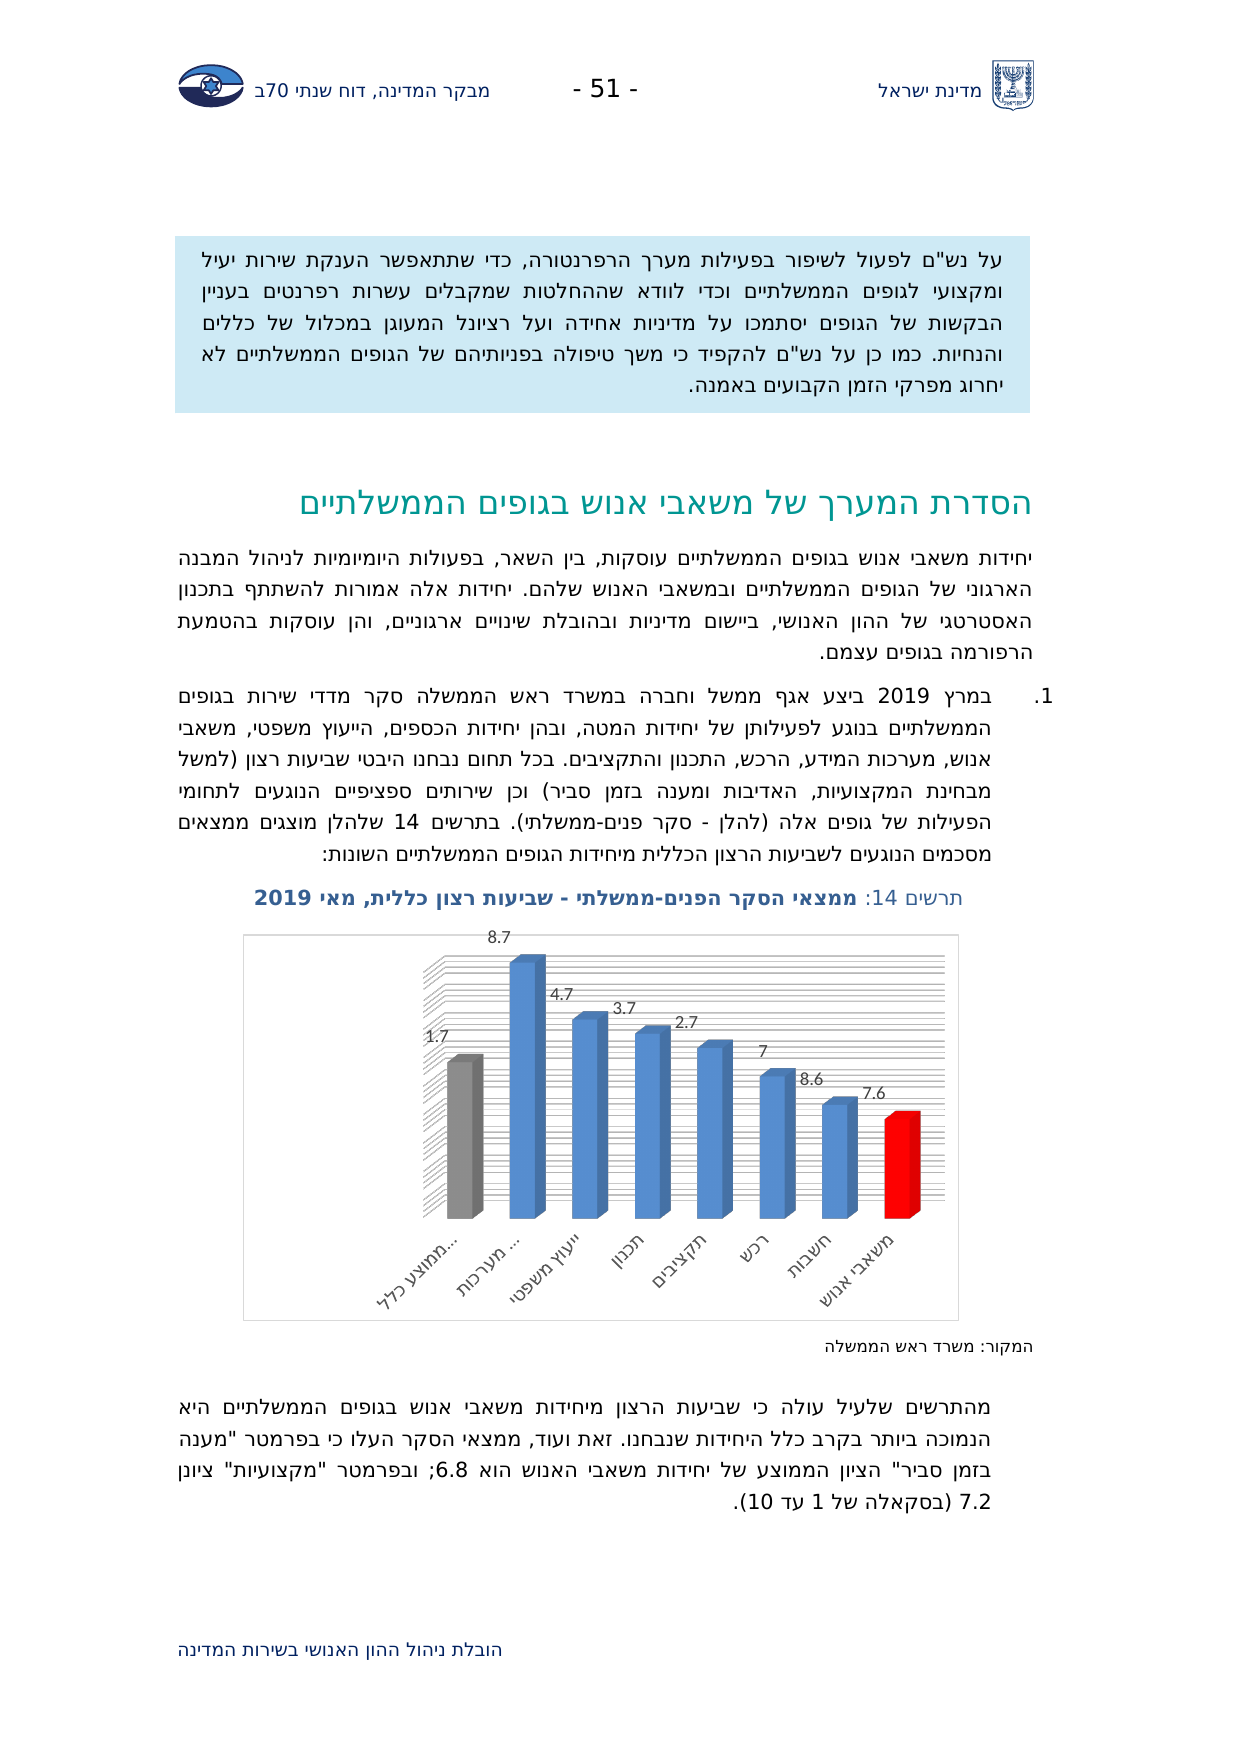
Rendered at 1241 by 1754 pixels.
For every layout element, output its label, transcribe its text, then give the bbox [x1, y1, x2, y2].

list במרץ 2019 ביצע אגף ממשל וחברה במשרד ראש הממשלה סקר מדדי שירות בגופים הממשלתיים בנוגע לפעילותן של יחידות המטה, ובהן יחידות הכספים, הייעוץ משפטי, משאבי אנוש, מערכות המידע, הרכש, התכנון והתקציבים. בכל תחום נבחנו היבטי שביעות רצון (למשל מבחינת המקצועיות, האדיבות ומענה בזמן סביר) וכן שירותים ספציפיים הנוגעים לתחומי הפעילות של גופים אלה (להלן - סקר פנים-ממשלתי). בתרשים 14 שלהלן מוצגים ממצאים מסכמים הנוגעים לשביעות הרצון הכללית מיחידות הגופים הממשלתיים השונות: [177, 684, 1033, 866]
text מהתרשים שלעיל עולה כי שביעות הרצון מיחידות משאבי אנוש בגופים הממשלתיים היא הנמוכה ביותר בקרב כלל היחידות שנבחנו. זאת ועוד, ממצאי הסקר העלו כי בפרמטר "מענה בזמן סביר" הציון הממוצע של יחידות משאבי האנוש הוא 6.8; ובפרמטר "מקצועיות" ציונן 7.2 (בסקאלה של 1 עד 10). [177, 1395, 992, 1514]
text על נש"ם לפעול לשיפור בפעילות מערך הרפרנטורה, כדי שתתאפשר הענקת שירות יעיל ומקצועי לגופים הממשלתיים וכדי לוודא שההחלטות שמקבלים עשרות רפרנטים בעניין הבקשות של הגופים יסתמכו על מדיניות אחידה ועל רציונל המעוגן במכלול של כללים והנחיות. כמו כן על נש"ם להקפיד כי משך טיפולה בפניותיהם של הגופים הממשלתיים לא יחרוג מפרקי הזמן הקבועים באמנה. [178, 239, 1027, 410]
text יחידות משאבי אנוש בגופים הממשלתיים עוסקות, בין השאר, בפעולות היומיומיות לניהול המבנה הארגוני של הגופים הממשלתיים ובמשאבי האנוש שלהם. יחידות אלה אמורות להשתתף בתכנון האסטרטגי של ההון האנושי, ביישום מדיניות ובהובלת שינויים ארגוניים, והן עוסקות בהטמעת הרפורמה בגופים עצמם. [177, 546, 1033, 665]
text הסדרת המערך של משאבי אנוש בגופים הממשלתיים [177, 483, 1033, 522]
text תרשים 14: ממצאי הסקר הפנים-ממשלתי - שביעות רצון כללית, מאי 2019 [177, 886, 1033, 910]
text המקור: משרד ראש הממשלה [177, 1337, 1033, 1356]
